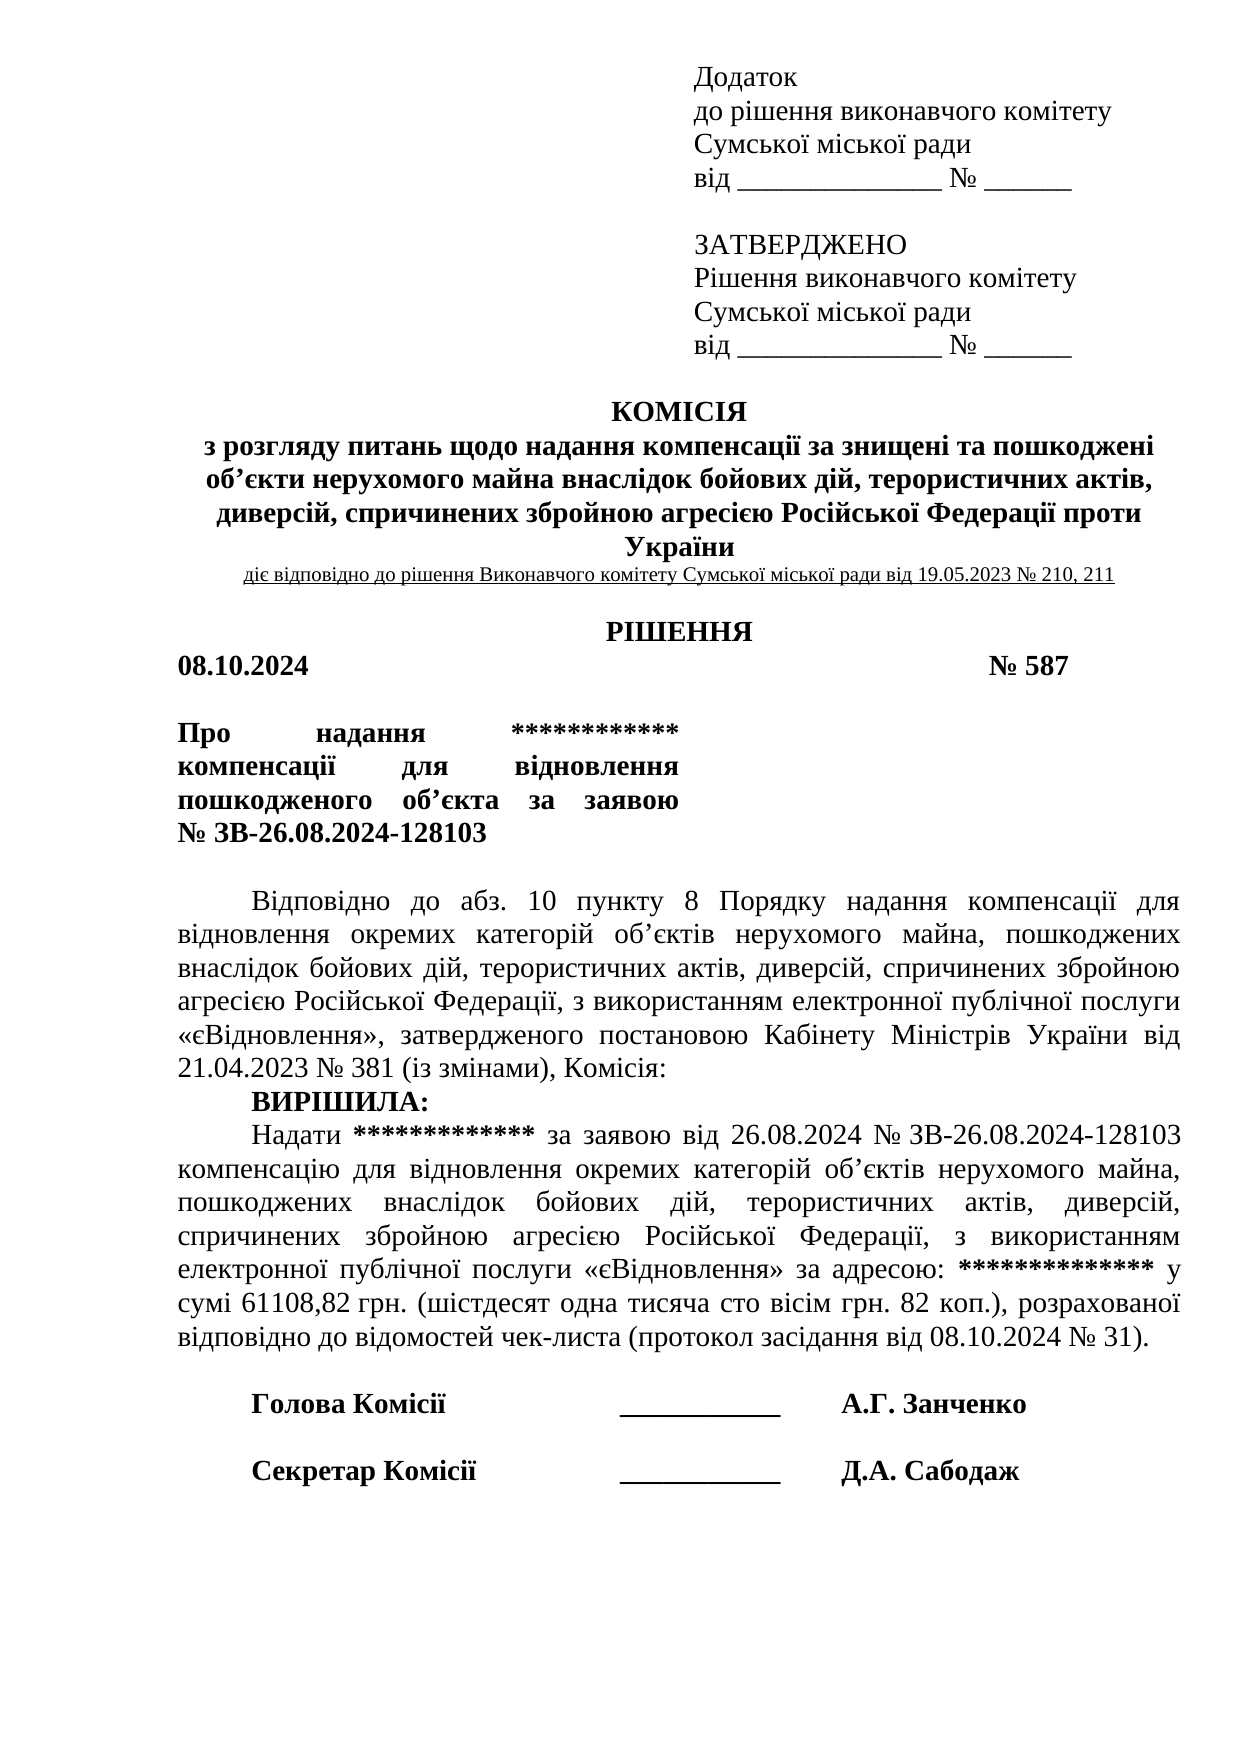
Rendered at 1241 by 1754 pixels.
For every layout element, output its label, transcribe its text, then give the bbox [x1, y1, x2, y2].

text діє відповідно до рішення Виконавчого комітету Сумської міської ради від 19.05.2023 № 210, 211 [177, 562, 1181, 614]
text Надати ************* за заявою від 26.08.2024 № ЗВ-26.08.2024-128103 компенсацію для відновлення окремих категорій об’єктів нерухомого майна, пошкоджених внаслідок бойових дій, терористичних актів, диверсій, спричинених збройною агресією Російської Федерації, з використанням електронної публічної послуги «єВідновлення» за адресою: ************** у сумі 61108,82 грн. (шістдесят одна тисяча сто вісім грн. 82 коп.), розрахованої відповідно до відомостей чек-листа (протокол засідання від 08.10.2024 № 31). [177, 1117, 1181, 1352]
text від ______________ № ______ [620, 160, 1181, 193]
text Рішення виконавчого комітету [620, 260, 1181, 294]
text ЗАТВЕРДЖЕНО [177, 227, 1181, 260]
text Секретар Комісії ___________ Д.А. Сабодаж [177, 1453, 1181, 1486]
text з розгляду питань щодо надання компенсації за знищені та пошкоджені об’єкти нерухомого майна внаслідок бойових дій, терористичних актів, диверсій, спричинених збройною агресією Російської Федерації проти України [177, 428, 1181, 562]
text Відповідно до абз. 10 пункту 8 Порядку надання компенсації для відновлення окремих категорій об’єктів нерухомого майна, пошкоджених внаслідок бойових дій, терористичних актів, диверсій, спричинених збройною агресією Російської Федерації, з використанням електронної публічної послуги «єВідновлення», затвердженого постановою Кабінету Міністрів України від 21.04.2023 № 381 (із змінами), Комісія: [177, 883, 1181, 1084]
text Додаток [177, 59, 1181, 93]
text ВИРІШИЛА: [177, 1084, 1181, 1117]
text 08.10.2024 № 587 [177, 648, 1181, 681]
text від ______________ № ______ [620, 327, 1181, 361]
text Голова Комісії ___________ А.Г. Занченко [177, 1386, 1181, 1419]
text Про надання ************ компенсації для відновлення пошкодженого об’єкта за заявою № ЗВ-26.08.2024-128103 [177, 715, 679, 849]
text до рішення виконавчого комітету [620, 93, 1181, 126]
text РІШЕННЯ [177, 614, 1181, 648]
text Сумської міської ради [620, 126, 1181, 160]
text Сумської міської ради [620, 294, 1181, 327]
text КОМІСІЯ [177, 394, 1181, 428]
